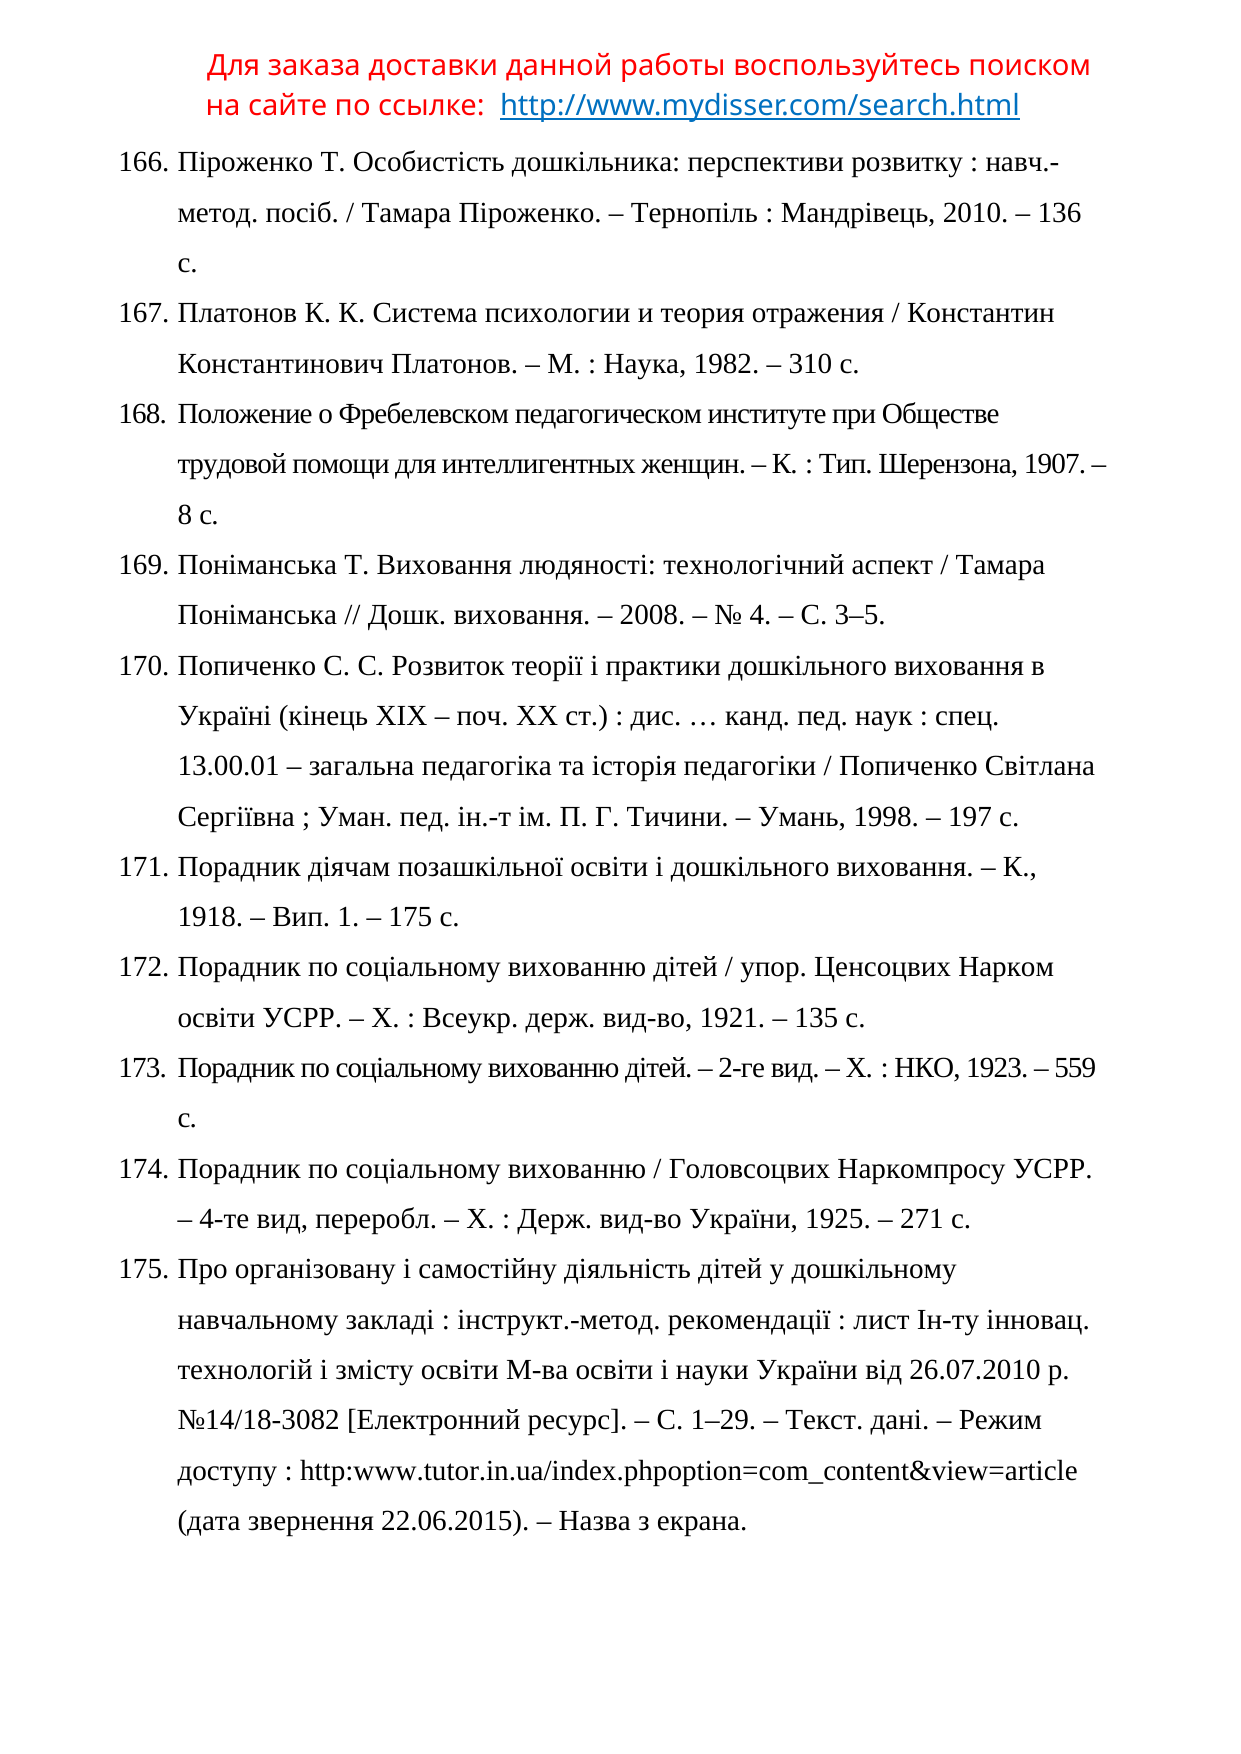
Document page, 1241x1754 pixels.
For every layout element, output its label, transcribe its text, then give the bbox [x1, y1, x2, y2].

list Порадник по соціальному вихованню дітей. – 2-ге вид. – Х. : НКО, 1923. – 559 с. [118, 1050, 1107, 1134]
list Піроженко Т. Особистість дошкільника: перспективи розвитку : навч.-метод. посіб. / Тамара Піроженко. – Тернопіль : Мандрівець, 2010. – 136 с. [118, 144, 1107, 279]
list Поніманська Т. Виховання людяності: технологічний аспект / Тамара Поніманська // Дошк. виховання. – 2008. – № 4. – С. 3–5. [118, 547, 1107, 631]
list Порадник діячам позашкільної освіти і дошкільного виховання. – К., 1918. – Вип. 1. – 175 с. [118, 849, 1107, 933]
list Положение о Фребелевском педагогическом институте при Обществе трудовой помощи для интеллигентных женщин. – К. : Тип. Шерензона, 1907. – 8 с. [118, 396, 1107, 530]
list Про організовану і самостійну діяльність дітей у дошкільному навчальному закладі : інструкт.-метод. рекомендації : лист Ін-ту інновац. технологій і змісту освіти М-ва освіти і науки України від 26.07.2010 р. №14/18-3082 [Електронний ресурс]. – С. 1–29. – Текст. дані. – Режим доступу : http:www.tutor.in.ua/index.phpoption=com_content&view=article (дата звернення 22.06.2015). – Назва з екрана. [118, 1251, 1107, 1537]
list Попиченко С. С. Розвиток теорії і практики дошкільного виховання в Україні (кінець XIX – поч. XX ст.) : дис. … канд. пед. наук : спец. 13.00.01 – загальна педагогіка та історія педагогіки / Попиченко Світлана Сергіївна ; Уман. пед. ін.-т ім. П. Г. Тичини. – Умань, 1998. – 197 с. [118, 648, 1107, 832]
list Платонов К. К. Система психологии и теория отражения / Константин Константинович Платонов. – М. : Наука, 1982. – 310 с. [118, 296, 1107, 379]
list Порадник по соціальному вихованню / Головсоцвих Наркомпросу УСРР. – 4-те вид, переробл. – Х. : Держ. вид-во України, 1925. – 271 с. [118, 1151, 1107, 1235]
list Порадник по соціальному вихованню дітей / упор. Ценсоцвих Нарком освіти УСРР. – Х. : Всеукр. держ. вид-во, 1921. – 135 с. [118, 949, 1107, 1033]
